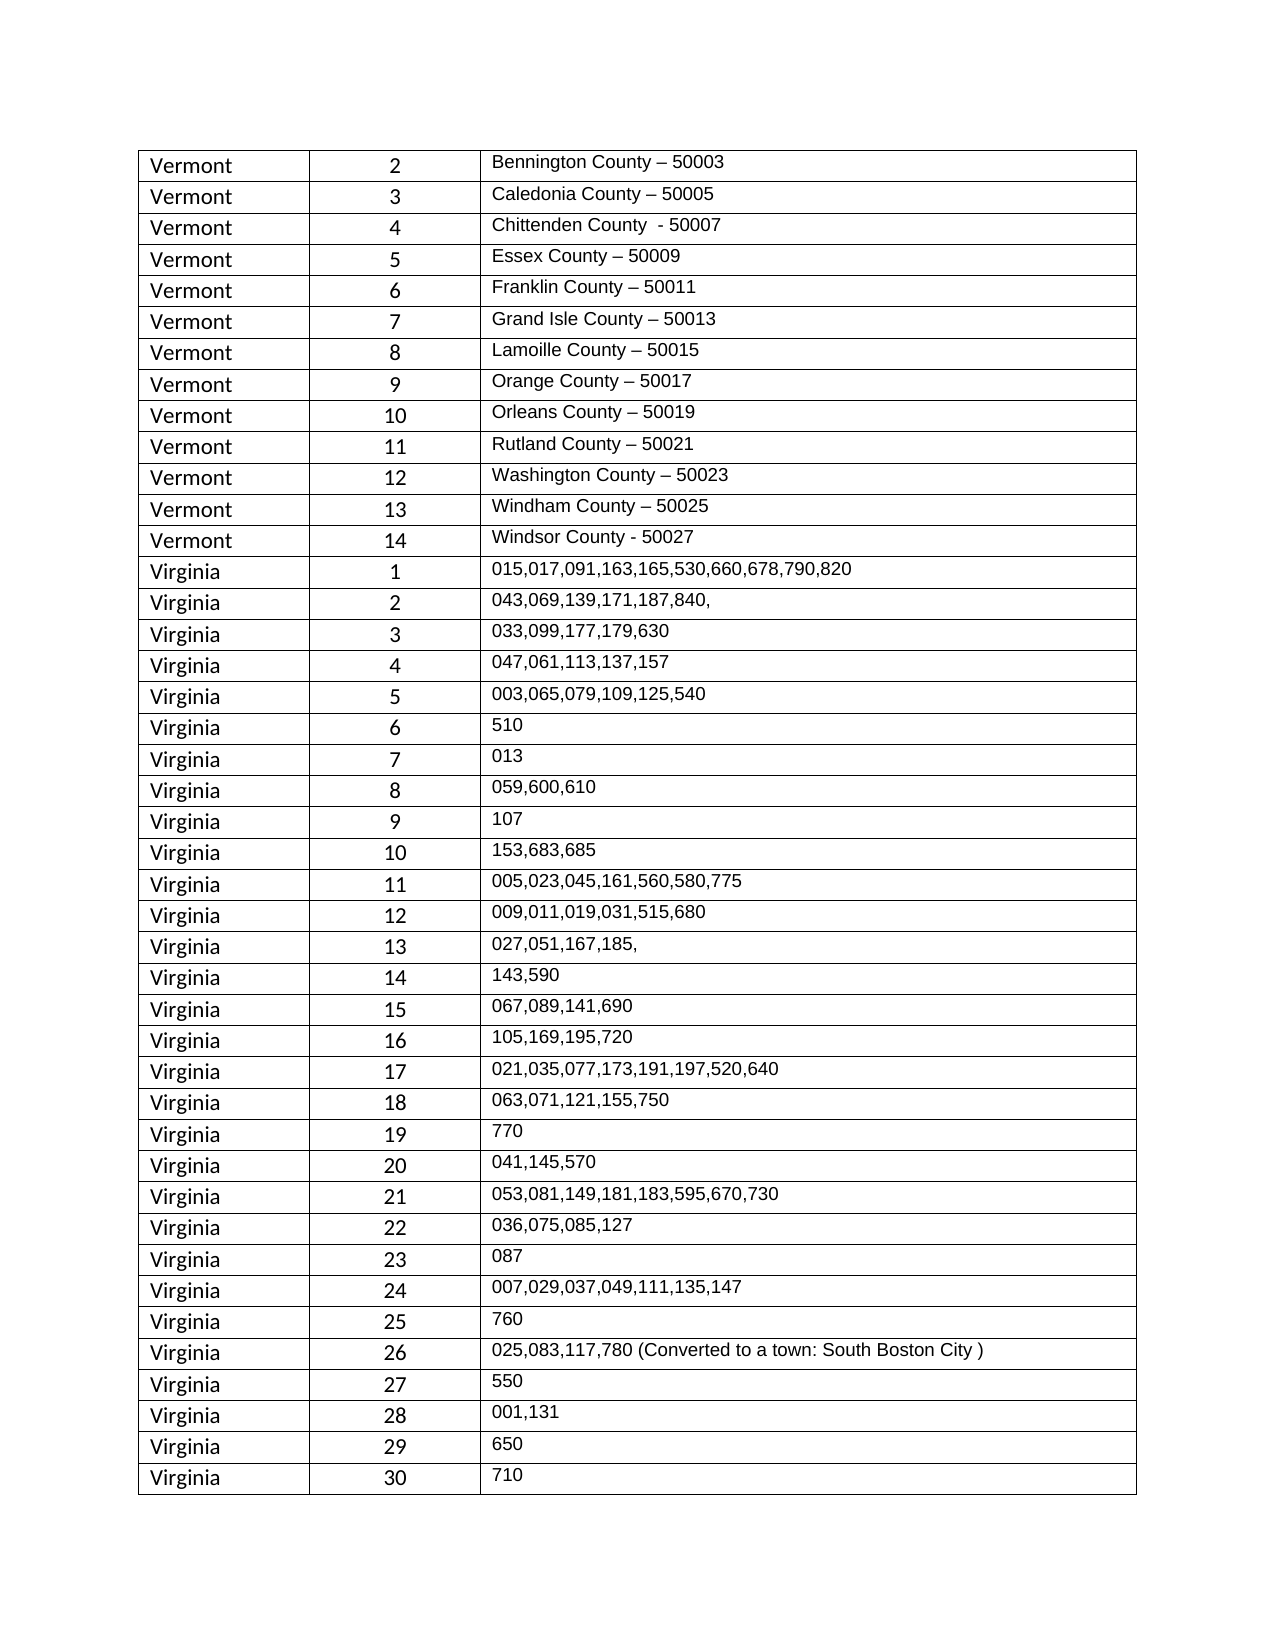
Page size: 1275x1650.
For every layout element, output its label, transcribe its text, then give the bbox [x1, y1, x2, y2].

table_cell Vermont [139, 214, 309, 244]
table_cell 063,071,121,155,750 [481, 1089, 1136, 1119]
table_cell 6 [310, 714, 480, 744]
table_cell 8 [310, 339, 480, 369]
table_cell 13 [310, 495, 480, 525]
table_cell 25 [310, 1307, 480, 1337]
table_cell 10 [310, 401, 480, 431]
table_cell 143,590 [481, 964, 1136, 994]
table_cell 105,169,195,720 [481, 1026, 1136, 1056]
table_cell 059,600,610 [481, 776, 1136, 806]
table_cell 053,081,149,181,183,595,670,730 [481, 1182, 1136, 1212]
table_cell 001,131 [481, 1401, 1136, 1431]
table_cell 650 [481, 1432, 1136, 1462]
table_cell 007,029,037,049,111,135,147 [481, 1276, 1136, 1306]
table_cell Virginia [139, 932, 309, 962]
table_cell 1 [310, 557, 480, 587]
table_cell Virginia [139, 620, 309, 650]
table_cell Virginia [139, 557, 309, 587]
table_cell Virginia [139, 1026, 309, 1056]
table_cell 28 [310, 1401, 480, 1431]
table_cell 003,065,079,109,125,540 [481, 682, 1136, 712]
table_cell Washington County – 50023 [481, 464, 1136, 494]
table_cell Virginia [139, 1339, 309, 1369]
table_cell Vermont [139, 307, 309, 337]
table_cell 9 [310, 807, 480, 837]
table_cell Virginia [139, 995, 309, 1025]
table_cell Virginia [139, 1182, 309, 1212]
table_cell 5 [310, 245, 480, 275]
table_cell Bennington County – 50003 [481, 151, 1136, 181]
table_cell 2 [310, 151, 480, 181]
table_cell 043,069,139,171,187,840, [481, 589, 1136, 619]
table_cell 036,075,085,127 [481, 1214, 1136, 1244]
table_cell 13 [310, 932, 480, 962]
table_cell Virginia [139, 1120, 309, 1150]
table_cell 19 [310, 1120, 480, 1150]
table_cell 107 [481, 807, 1136, 837]
table_cell 7 [310, 745, 480, 775]
table_cell 760 [481, 1307, 1136, 1337]
table_cell 047,061,113,137,157 [481, 651, 1136, 681]
table_cell Caledonia County – 50005 [481, 182, 1136, 212]
table_cell 6 [310, 276, 480, 306]
table_cell Virginia [139, 1276, 309, 1306]
table_cell 11 [310, 432, 480, 462]
table_cell 29 [310, 1432, 480, 1462]
table_cell 14 [310, 964, 480, 994]
table_cell Virginia [139, 1401, 309, 1431]
table_cell Orange County – 50017 [481, 370, 1136, 400]
table_cell 26 [310, 1339, 480, 1369]
table_cell Virginia [139, 1057, 309, 1087]
table_cell Virginia [139, 714, 309, 744]
table_cell Vermont [139, 464, 309, 494]
table_cell Virginia [139, 964, 309, 994]
table_cell 153,683,685 [481, 839, 1136, 869]
table_cell 067,089,141,690 [481, 995, 1136, 1025]
table_cell 5 [310, 682, 480, 712]
table_cell 3 [310, 620, 480, 650]
table_cell Vermont [139, 182, 309, 212]
table_cell Vermont [139, 276, 309, 306]
table_cell 7 [310, 307, 480, 337]
table_cell Virginia [139, 1089, 309, 1119]
table_cell 30 [310, 1464, 480, 1494]
table_cell 021,035,077,173,191,197,520,640 [481, 1057, 1136, 1087]
table_cell Virginia [139, 1370, 309, 1400]
table_cell Lamoille County – 50015 [481, 339, 1136, 369]
table_cell Grand Isle County – 50013 [481, 307, 1136, 337]
table_cell 15 [310, 995, 480, 1025]
table_cell 12 [310, 464, 480, 494]
table_cell 087 [481, 1245, 1136, 1275]
table_cell 27 [310, 1370, 480, 1400]
table_cell Vermont [139, 245, 309, 275]
table_cell 013 [481, 745, 1136, 775]
table_cell Virginia [139, 745, 309, 775]
table_cell 009,011,019,031,515,680 [481, 901, 1136, 931]
table_cell Vermont [139, 495, 309, 525]
table_cell 770 [481, 1120, 1136, 1150]
table_cell 21 [310, 1182, 480, 1212]
table_cell Chittenden County - 50007 [481, 214, 1136, 244]
table_cell 4 [310, 651, 480, 681]
table_cell Vermont [139, 526, 309, 556]
table_cell Orleans County – 50019 [481, 401, 1136, 431]
table_cell 027,051,167,185, [481, 932, 1136, 962]
table_cell 10 [310, 839, 480, 869]
table_cell 041,145,570 [481, 1151, 1136, 1181]
table_cell Vermont [139, 370, 309, 400]
table_cell Virginia [139, 589, 309, 619]
table_cell 14 [310, 526, 480, 556]
table_cell 11 [310, 870, 480, 900]
table_cell 22 [310, 1214, 480, 1244]
table_cell Virginia [139, 870, 309, 900]
table_cell Rutland County – 50021 [481, 432, 1136, 462]
table_cell Essex County – 50009 [481, 245, 1136, 275]
table_cell 510 [481, 714, 1136, 744]
table_cell 8 [310, 776, 480, 806]
table_cell 24 [310, 1276, 480, 1306]
table_cell Virginia [139, 901, 309, 931]
table_cell 16 [310, 1026, 480, 1056]
table_cell 20 [310, 1151, 480, 1181]
table_cell Virginia [139, 1245, 309, 1275]
table_cell 17 [310, 1057, 480, 1087]
table_cell 025,083,117,780 (Converted to a town: South Boston City ) [481, 1339, 1136, 1369]
table_cell 015,017,091,163,165,530,660,678,790,820 [481, 557, 1136, 587]
table_cell Virginia [139, 807, 309, 837]
table_cell Virginia [139, 839, 309, 869]
table_cell Virginia [139, 651, 309, 681]
table_cell 18 [310, 1089, 480, 1119]
table_cell 005,023,045,161,560,580,775 [481, 870, 1136, 900]
table_cell Vermont [139, 432, 309, 462]
table_cell 033,099,177,179,630 [481, 620, 1136, 650]
table_cell Vermont [139, 151, 309, 181]
table_cell Vermont [139, 401, 309, 431]
table_cell 9 [310, 370, 480, 400]
table_cell 23 [310, 1245, 480, 1275]
table_cell Windham County – 50025 [481, 495, 1136, 525]
table_cell 710 [481, 1464, 1136, 1494]
table_cell Virginia [139, 682, 309, 712]
table_cell Franklin County – 50011 [481, 276, 1136, 306]
table_cell Vermont [139, 339, 309, 369]
table_cell 2 [310, 589, 480, 619]
table_cell Virginia [139, 776, 309, 806]
table_cell 4 [310, 214, 480, 244]
table_cell Virginia [139, 1464, 309, 1494]
table_cell 3 [310, 182, 480, 212]
table_cell Virginia [139, 1307, 309, 1337]
table_cell Windsor County - 50027 [481, 526, 1136, 556]
table_cell Virginia [139, 1151, 309, 1181]
table_cell 550 [481, 1370, 1136, 1400]
table_cell Virginia [139, 1214, 309, 1244]
table_cell 12 [310, 901, 480, 931]
table_cell Virginia [139, 1432, 309, 1462]
